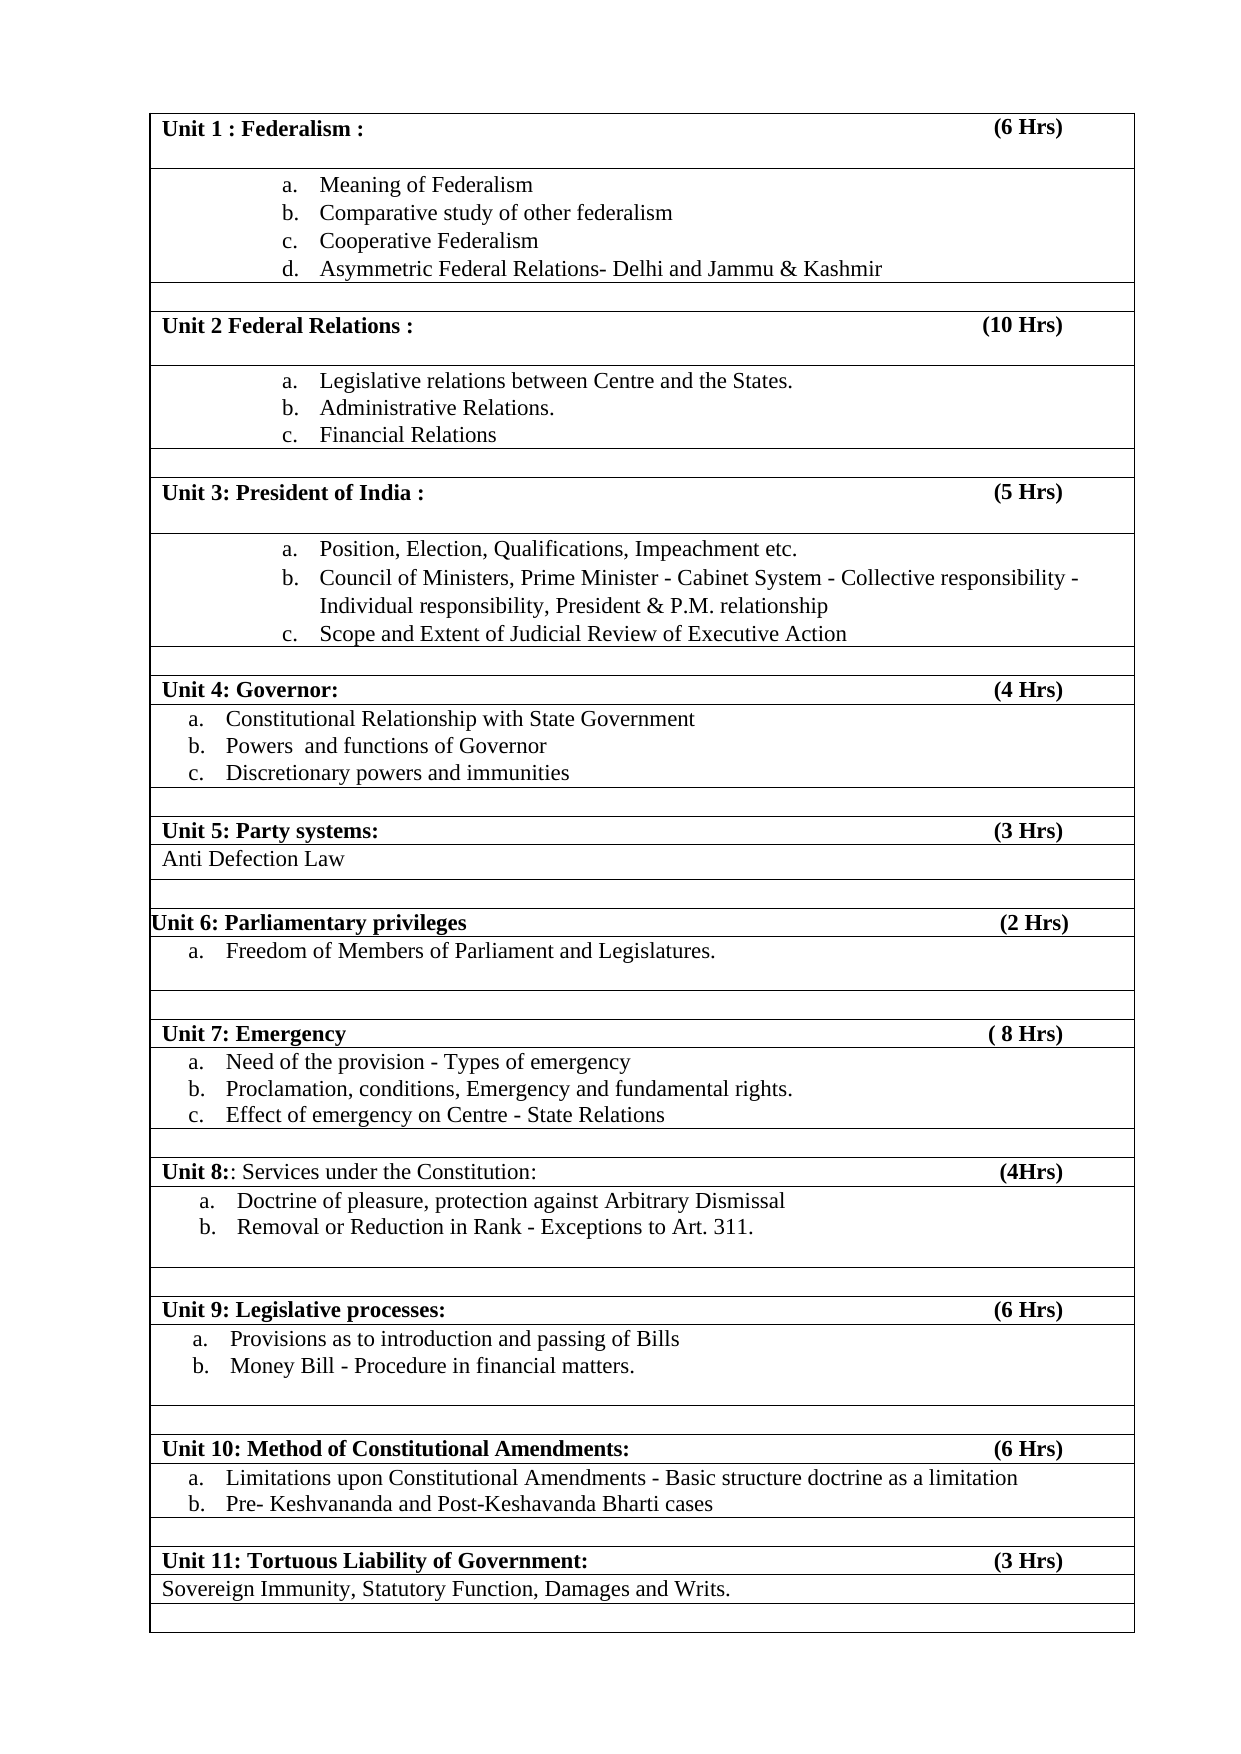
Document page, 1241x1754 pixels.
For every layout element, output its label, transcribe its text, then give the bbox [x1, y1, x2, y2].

table_cell Unit 4: Governor: [151, 676, 723, 703]
table_cell Meaning of Federalism Comparative study of other federalism Cooperative Federalism Asymmetric Federal Relations- Delhi and Jammu & Kashmir [151, 169, 1134, 282]
table_cell (4 Hrs) [723, 676, 1134, 703]
table_cell Legislative relations between Centre and the States. Administrative Relations. Financial Relations [151, 366, 1134, 448]
table_cell (6 Hrs) [723, 1297, 1134, 1324]
table_cell (3 Hrs) [723, 1547, 1134, 1574]
table_cell Unit 11: Tortuous Liability of Government: [151, 1547, 723, 1574]
table_cell Limitations upon Constitutional Amendments - Basic structure doctrine as a limitation Pre- Keshvananda and Post-Keshavanda Bharti cases [151, 1464, 1134, 1517]
table_cell [151, 283, 1134, 311]
table_cell [151, 1406, 1134, 1434]
table_cell Unit 9: Legislative processes: [151, 1297, 723, 1324]
table_cell Provisions as to introduction and passing of Bills Money Bill - Procedure in financial matters. [151, 1325, 1134, 1405]
table_cell [151, 1604, 1134, 1632]
table_cell [151, 1129, 1134, 1157]
table_cell Doctrine of pleasure, protection against Arbitrary Dismissal Removal or Reduction in Rank - Exceptions to Art. 311. [151, 1187, 1134, 1267]
table_cell Unit 6: Parliamentary privileges (2 Hrs) [151, 909, 1134, 936]
table_cell (3 Hrs) [723, 817, 1134, 844]
table_cell [151, 880, 1134, 908]
table_cell Position, Election, Qualifications, Impeachment etc. Council of Ministers, Prime Minister - Cabinet System - Collective responsibility - Individual responsibility, President & P.M. relationship Scope and Extent of Judicial Review of Executive Action [151, 534, 1134, 646]
table_cell [151, 991, 1134, 1019]
table_cell (10 Hrs) [811, 312, 1134, 365]
table_cell [151, 647, 1134, 675]
table_cell Unit 5: Party systems: [151, 817, 723, 844]
table_cell Sovereign Immunity, Statutory Function, Damages and Writs. [151, 1575, 1134, 1603]
table_cell (5 Hrs) [811, 478, 1134, 533]
table_cell [151, 449, 1134, 477]
table_cell Anti Defection Law [151, 845, 1134, 879]
table_cell Unit 2 Federal Relations : [151, 312, 811, 365]
table_cell Unit 10: Method of Constitutional Amendments: [151, 1435, 723, 1463]
table_cell (4Hrs) [723, 1158, 1134, 1186]
table_cell ( 8 Hrs) [723, 1020, 1134, 1047]
table_cell [151, 1268, 1134, 1296]
table_cell Unit 8:: Services under the Constitution: [151, 1158, 723, 1186]
table_cell Unit 7: Emergency [151, 1020, 723, 1047]
table_cell Constitutional Relationship with State Government Powers and functions of Governor Discretionary powers and immunities [151, 705, 1134, 787]
table_header Unit 1 : Federalism : [151, 114, 811, 168]
table_header (6 Hrs) [811, 114, 1134, 168]
table_cell [151, 1518, 1134, 1546]
table_cell Unit 3: President of India : [151, 478, 811, 533]
table_cell Need of the provision - Types of emergency Proclamation, conditions, Emergency and fundamental rights. Effect of emergency on Centre - State Relations [151, 1048, 1134, 1128]
table_cell [151, 788, 1134, 816]
table_cell (6 Hrs) [723, 1435, 1134, 1463]
table_cell Freedom of Members of Parliament and Legislatures. [151, 937, 1134, 990]
